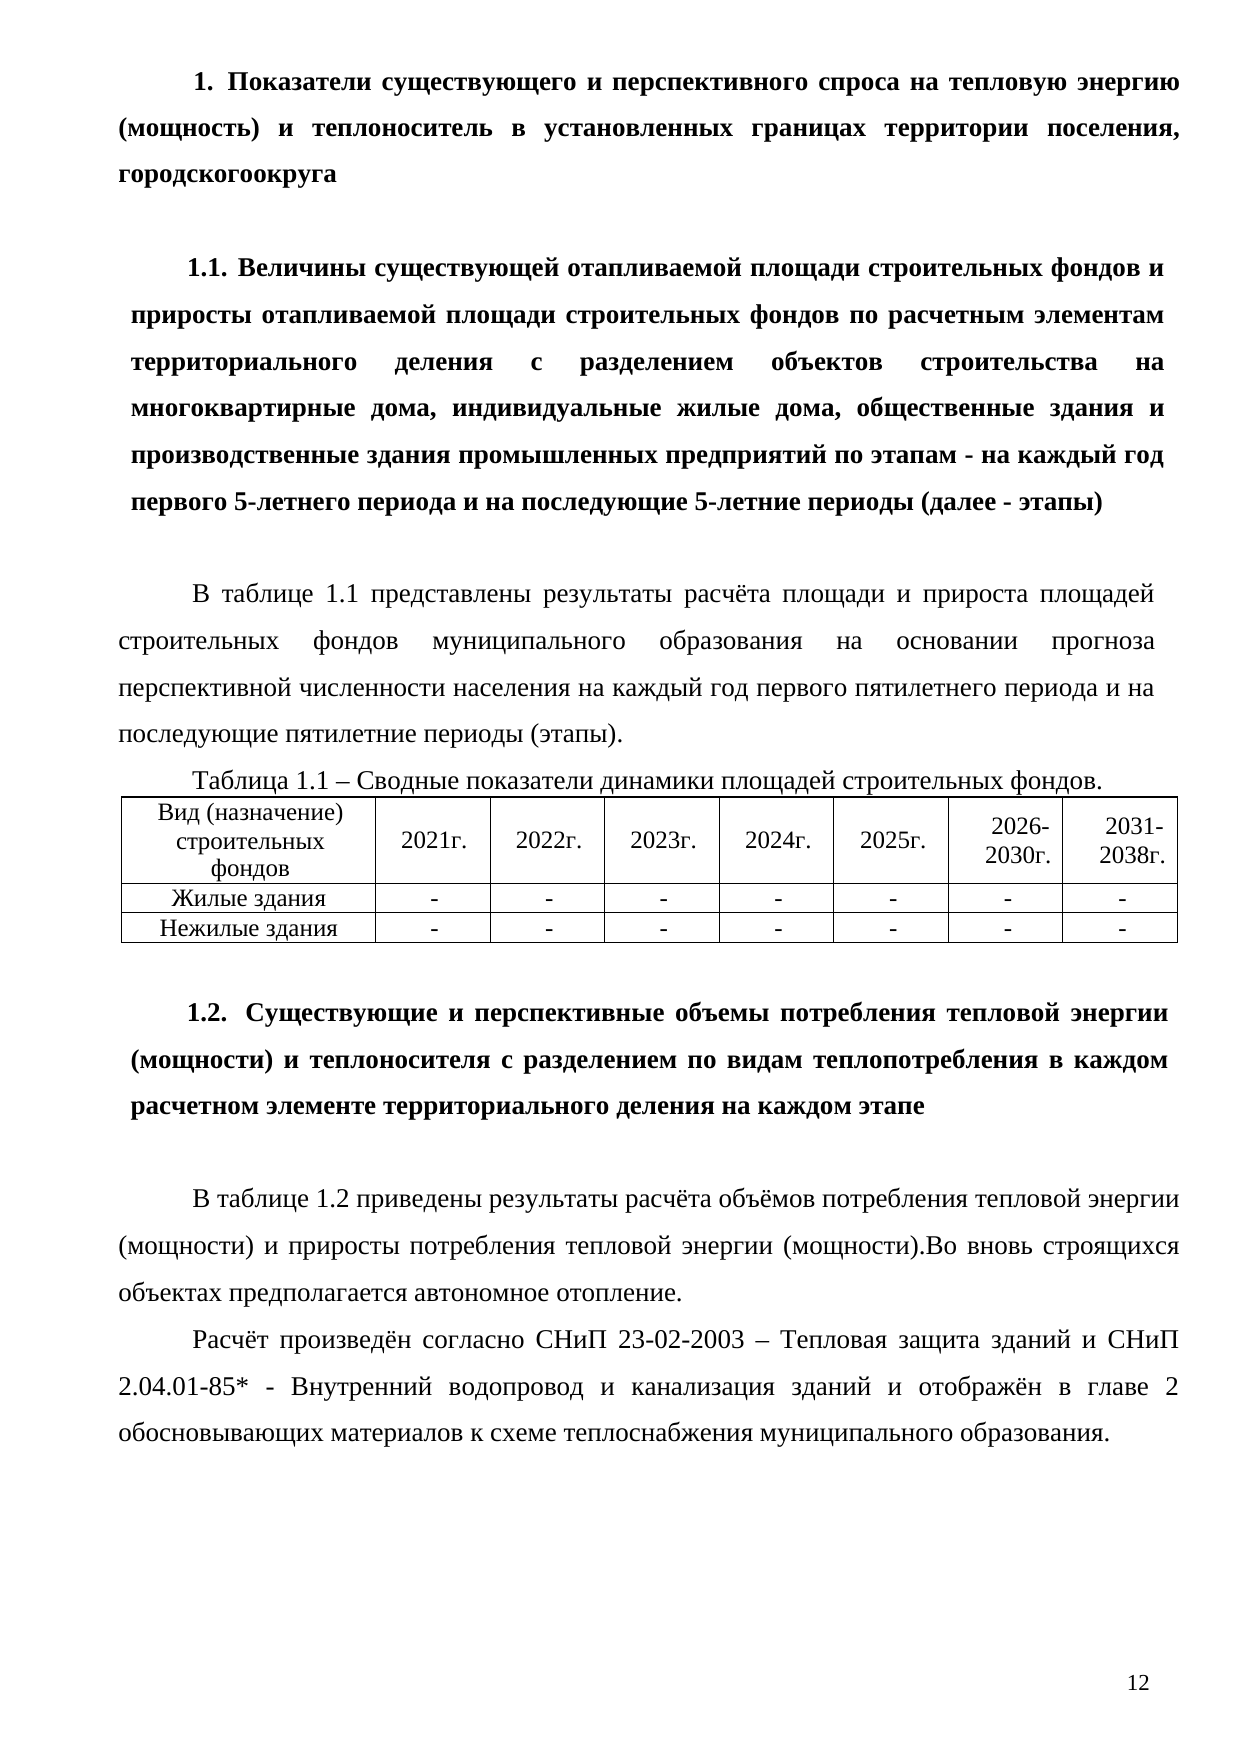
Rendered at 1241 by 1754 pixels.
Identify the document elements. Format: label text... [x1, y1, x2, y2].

table_header Вид (назначение) строительных фондов [122, 798, 375, 882]
table_cell - [834, 913, 948, 942]
table_cell - [720, 913, 833, 942]
table_cell Нежилые здания [122, 913, 375, 942]
subtitle Величины существующей отапливаемой площади строительных фондов и приросты отапливаемой площади строительных фондов по расчетным элементам территориального деления с разделением объектов строительства на многоквартирные дома, индивидуальные жилые дома, общественные здания и производственные здания промышленных предприятий по этапам - на каждый год первого 5-летнего периода и на последующие 5-летние периоды (далее - этапы) [131, 251, 1166, 516]
table_cell - [605, 884, 719, 912]
table_cell - [1063, 884, 1177, 912]
table_cell - [834, 884, 948, 912]
table_header 2023г. [605, 798, 719, 882]
subtitle Показатели существующего и перспективного спроса на тепловую энергию (мощность) и теплоноситель в установленных границах территории поселения, городскогоокруга [118, 65, 1181, 189]
table_header 2025г. [834, 798, 948, 882]
table_cell - [949, 913, 1062, 942]
table_cell - [1063, 913, 1177, 942]
table_header 2022г. [491, 798, 604, 882]
subtitle Существующие и перспективные объемы потребления тепловой энергии (мощности) и теплоносителя с разделением по видам теплопотребления в каждом расчетном элементе территориального деления на каждом этапе [130, 996, 1169, 1121]
text В таблице 1.1 представлены результаты расчёта площади и прироста площадей строительных фондов муниципального образования на основании прогноза перспективной численности населения на каждый год первого пятилетнего периода и на последующие пятилетние периоды (этапы). [118, 578, 1156, 749]
table_cell - [720, 884, 833, 912]
table_cell Жилые здания [122, 884, 375, 912]
text В таблице 1.2 приведены результаты расчёта объёмов потребления тепловой энергии (мощности) и приросты потребления тепловой энергии (мощности).Во вновь строящихся объектах предполагается автономное отопление. [118, 1182, 1181, 1307]
table_header 2024г. [720, 798, 833, 882]
table_cell - [949, 884, 1062, 912]
table_header 2031- 2038г. [1063, 798, 1177, 882]
text Таблица 1.1 – Сводные показатели динамики площадей строительных фондов. [118, 764, 1155, 795]
text Расчёт произведён согласно СНиП 23-02-2003 – Тепловая защита зданий и СНиП 2.04.01-85* - Внутренний водопровод и канализация зданий и отображён в главе 2 обосновывающих материалов к схеме теплоснабжения муниципального образования. [118, 1323, 1181, 1447]
table_cell - [376, 913, 490, 942]
table_header 2021г. [376, 798, 490, 882]
table_header 2026- 2030г. [949, 798, 1062, 882]
table_cell - [376, 884, 490, 912]
table_cell - [491, 913, 604, 942]
table_cell - [605, 913, 719, 942]
table_cell - [491, 884, 604, 912]
